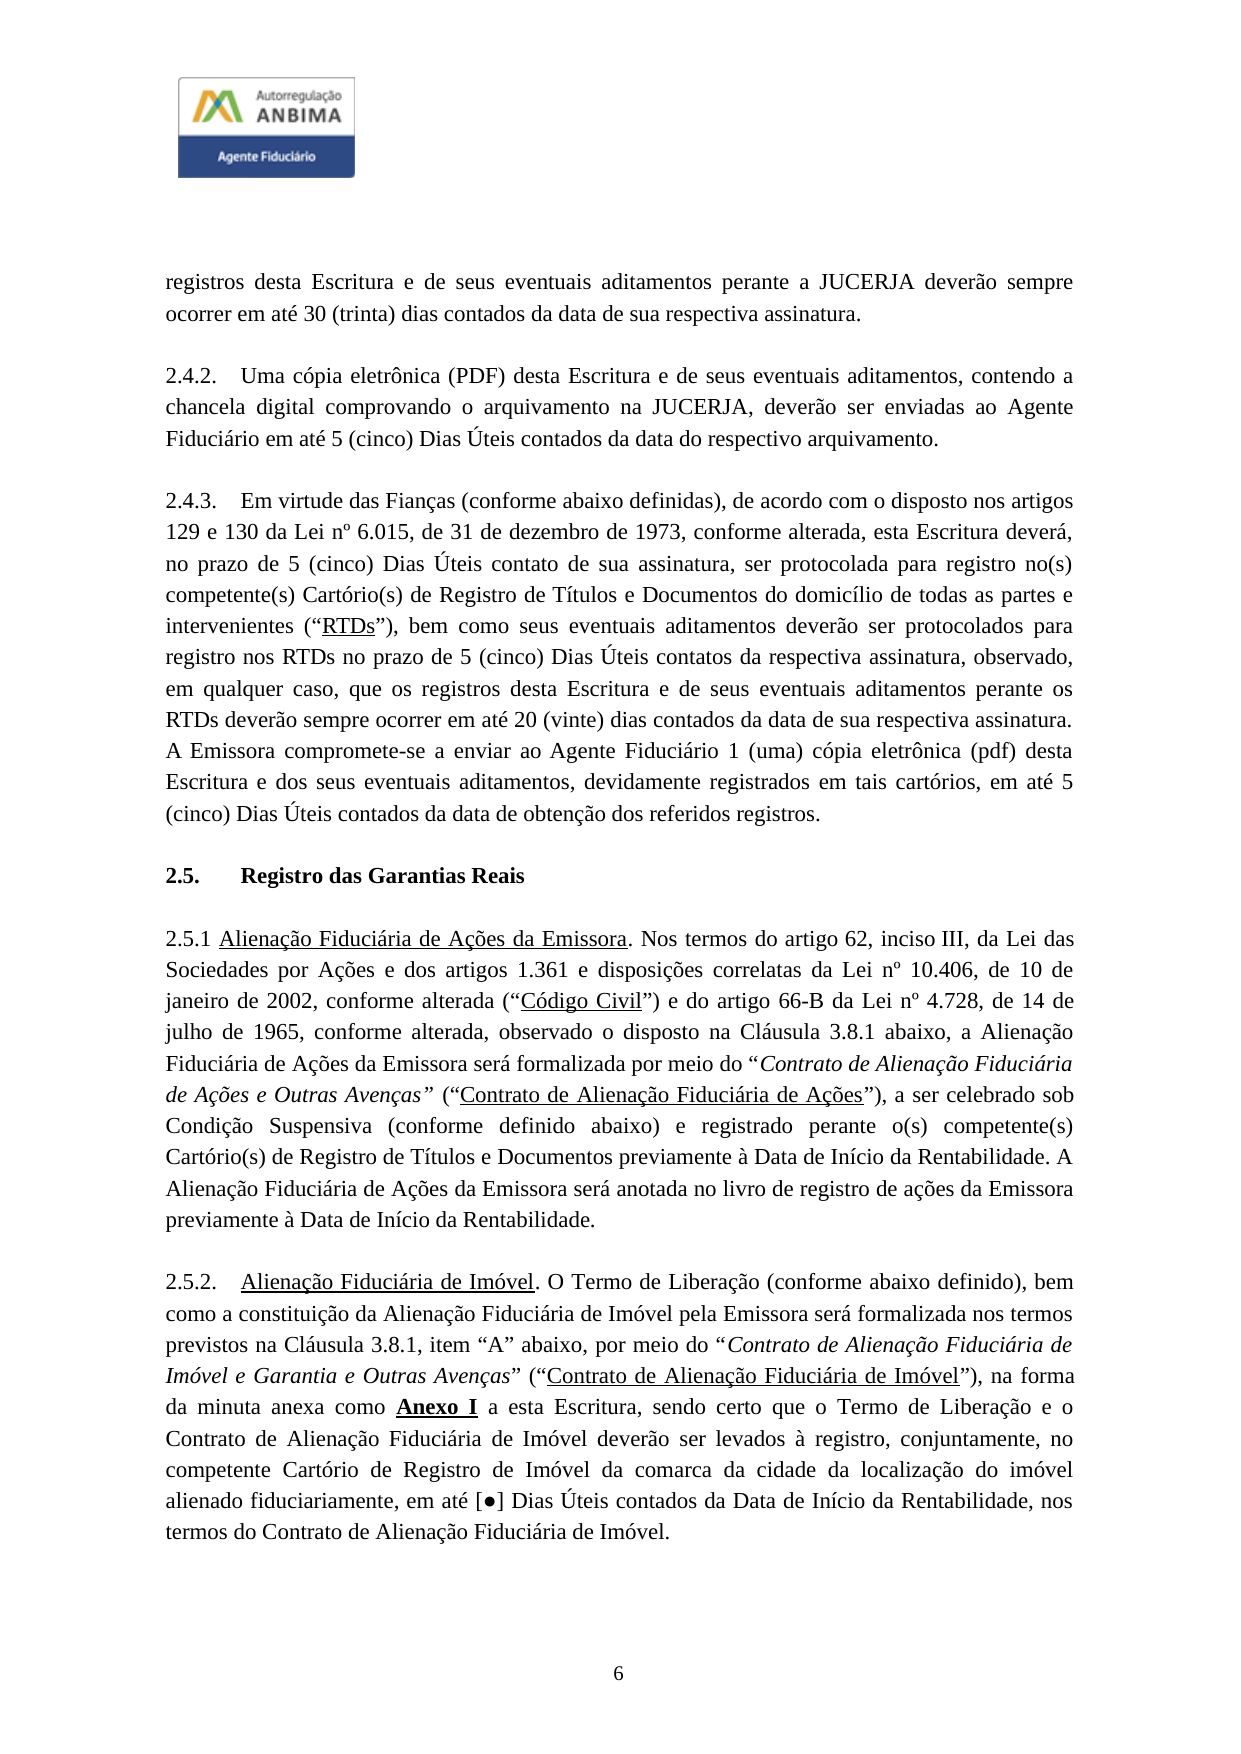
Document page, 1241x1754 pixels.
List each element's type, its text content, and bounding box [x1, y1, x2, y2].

list 2.4.3. Em virtude das Fianças (conforme abaixo definidas), de acordo com o disposto nos artigos 129 e 130 da Lei nº 6.015, de 31 de dezembro de 1973, conforme alterada, esta Escritura deverá, no prazo de 5 (cinco) Dias Úteis contato de sua assinatura, ser protocolada para registro no(s) competente(s) Cartório(s) de Registro de Títulos e Documentos do domicílio de todas as partes e intervenientes (“RTDs”), bem como seus eventuais aditamentos deverão ser protocolados para registro nos RTDs no prazo de 5 (cinco) Dias Úteis contatos da respectiva assinatura, observado, em qualquer caso, que os registros desta Escritura e de seus eventuais aditamentos perante os RTDs deverão sempre ocorrer em até 20 (vinte) dias contados da data de sua respectiva assinatura. A Emissora compromete-se a enviar ao Agente Fiduciário 1 (uma) cópia eletrônica (pdf) desta Escritura e dos seus eventuais aditamentos, devidamente registrados em tais cartórios, em até 5 (cinco) Dias Úteis contados da data de obtenção dos referidos registros. [165, 483, 1075, 827]
text 2.4.2. Uma cópia eletrônica (PDF) desta Escritura e de seus eventuais aditamentos, contendo a chancela digital comprovando o arquivamento na JUCERJA, deverão ser enviadas ao Agente Fiduciário em até 5 (cinco) Dias Úteis contados da data do respectivo arquivamento. [165, 358, 1075, 452]
text 2.5. Registro das Garantias Reais [165, 858, 1075, 890]
text 2.5.1 Alienação Fiduciária de Ações da Emissora. Nos termos do artigo 62, inciso III, da Lei das Sociedades por Ações e dos artigos 1.361 e disposições correlatas da Lei nº 10.406, de 10 de janeiro de 2002, conforme alterada (“Código Civil”) e do artigo 66-B da Lei nº 4.728, de 14 de julho de 1965, conforme alterada, observado o disposto na Cláusula 3.8.1 abaixo, a Alienação Fiduciária de Ações da Emissora será formalizada por meio do “Contrato de Alienação Fiduciária de Ações e Outras Avenças” (“Contrato de Alienação Fiduciária de Ações”), a ser celebrado sob Condição Suspensiva (conforme definido abaixo) e registrado perante o(s) competente(s) Cartório(s) de Registro de Títulos e Documentos previamente à Data de Início da Rentabilidade. A Alienação Fiduciária de Ações da Emissora será anotada no livro de registro de ações da Emissora previamente à Data de Início da Rentabilidade. [165, 921, 1075, 1233]
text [165, 265, 1075, 327]
text 2.5.2. Alienação Fiduciária de Imóvel. O Termo de Liberação (conforme abaixo definido), bem como a constituição da Alienação Fiduciária de Imóvel pela Emissora será formalizada nos termos previstos na Cláusula 3.8.1, item “A” abaixo, por meio do “Contrato de Alienação Fiduciária de Imóvel e Garantia e Outras Avenças” (“Contrato de Alienação Fiduciária de Imóvel”), na forma da minuta anexa como Anexo I a esta Escritura, sendo certo que o Termo de Liberação e o Contrato de Alienação Fiduciária de Imóvel deverão ser levados à registro, conjuntamente, no competente Cartório de Registro de Imóvel da comarca da cidade da localização do imóvel alienado fiduciariamente, em até [●] Dias Úteis contados da Data de Início da Rentabilidade, nos termos do Contrato de Alienação Fiduciária de Imóvel. [165, 1265, 1075, 1546]
